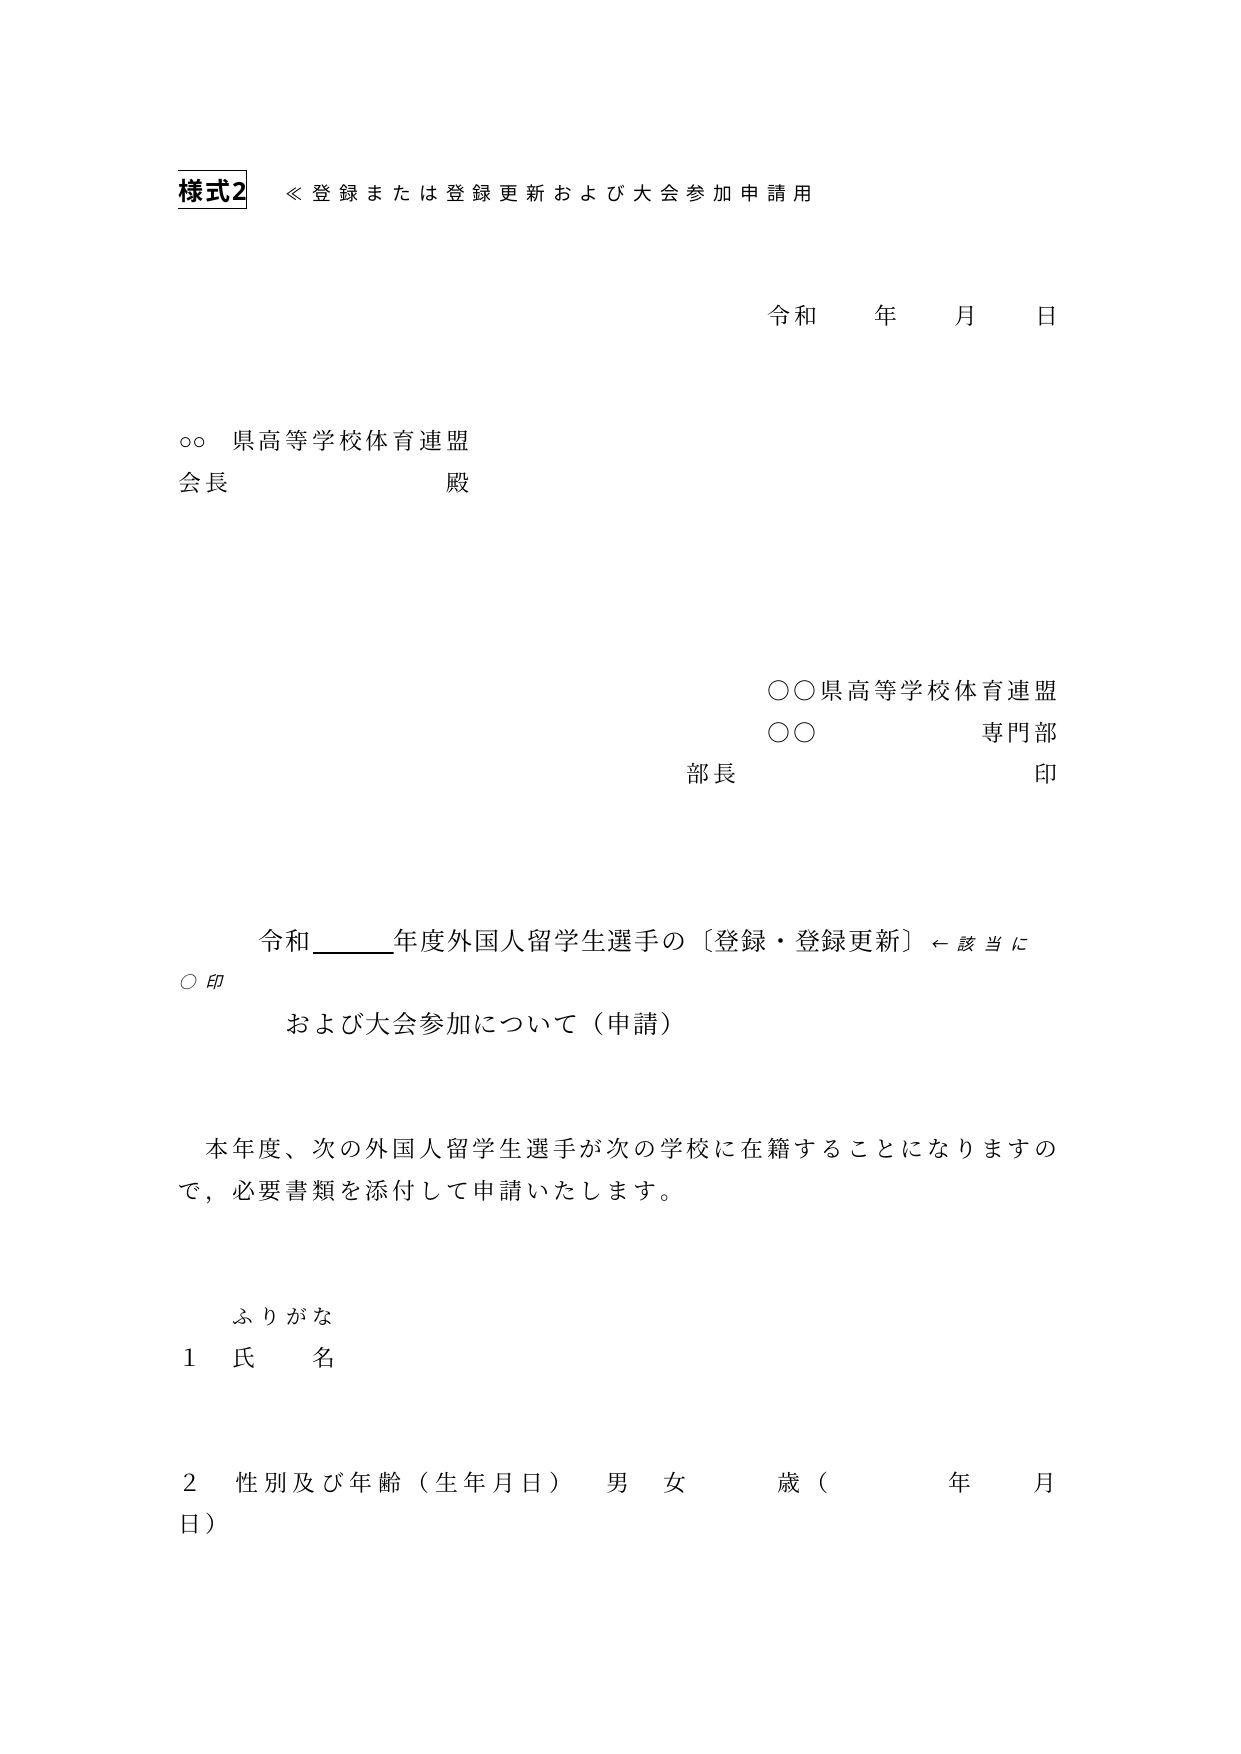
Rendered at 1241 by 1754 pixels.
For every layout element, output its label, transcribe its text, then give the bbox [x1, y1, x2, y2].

text 部長 印 [178, 752, 1062, 794]
text １ 氏 名 [178, 1335, 1062, 1377]
text ２ 性別及び年齢（生年月日） 男 女 歳（ 年 月 日） [178, 1460, 1062, 1544]
text 令和 年度外国人留学生選手の〔登録・登録更新〕←該当に○印 [178, 919, 1062, 1002]
text および大会参加について（申請） [178, 1002, 1062, 1044]
text ○○ 専門部 [178, 710, 1062, 752]
text ふりがな [178, 1294, 1062, 1335]
text 会長 殿 [178, 460, 1062, 502]
text ○○県高等学校体育連盟 [178, 669, 1062, 710]
text 令和 年 月 日 [178, 294, 1062, 335]
text 様式2 ≪登録または登録更新および大会参加申請用 [178, 169, 1062, 210]
text 本年度、次の外国人留学生選手が次の学校に在籍することになりますので，必要書類を添付して申請いたします。 [178, 1127, 1062, 1210]
text ○○県高等学校体育連盟 [178, 419, 1062, 460]
